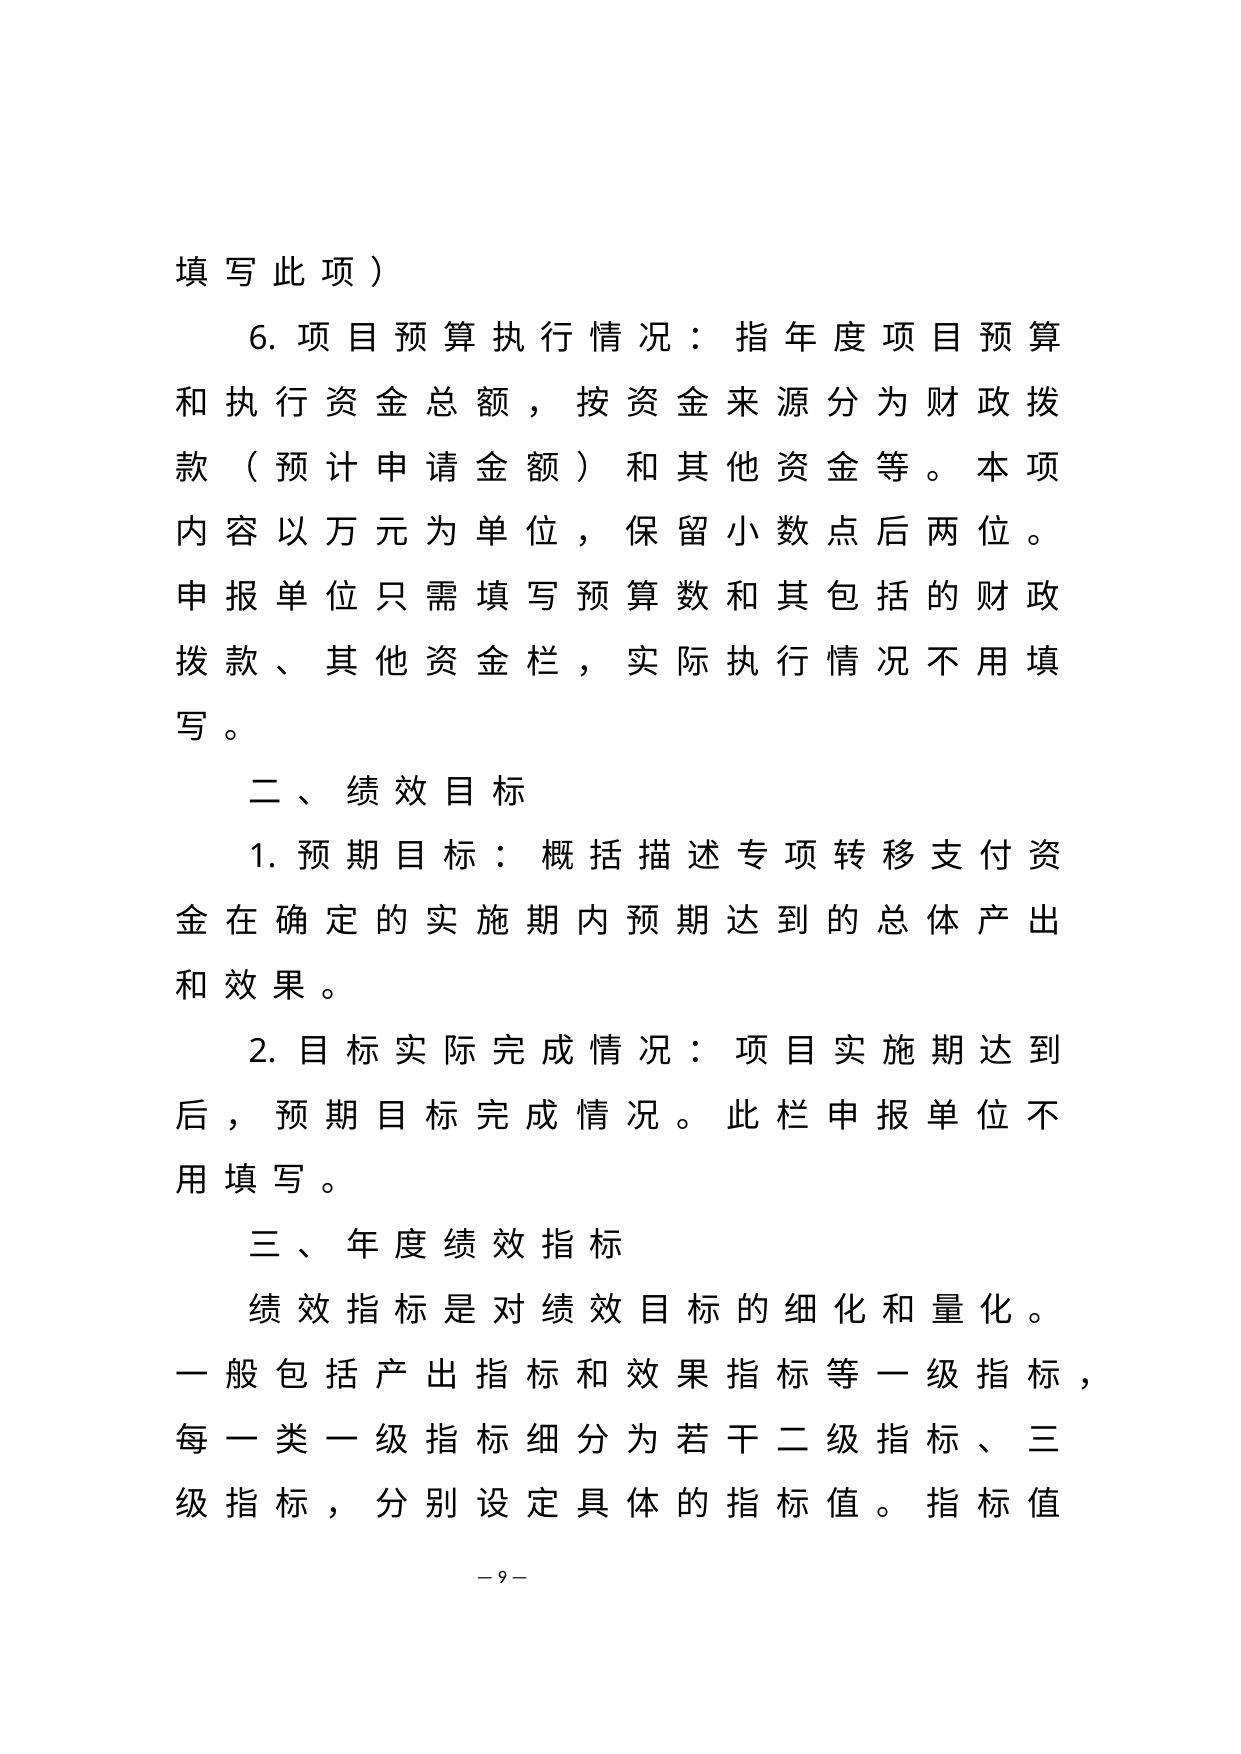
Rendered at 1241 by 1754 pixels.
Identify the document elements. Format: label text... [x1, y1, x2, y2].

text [175, 1274, 1077, 1534]
text 二、绩效目标 [175, 756, 1077, 821]
text 1.预期目标：概括描述专项转移支付资金在确定的实施期内预期达到的总体产出和效果。 [175, 821, 1077, 1015]
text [175, 238, 1077, 303]
text 三、年度绩效指标 [175, 1210, 1077, 1274]
text 2.目标实际完成情况：项目实施期达到后，预期目标完成情况。此栏申报单位不用填写。 [175, 1015, 1077, 1210]
text 6.项目预算执行情况：指年度项目预算和执行资金总额，按资金来源分为财政拨款（预计申请金额）和其他资金等。本项内容以万元为单位，保留小数点后两位。申报单位只需填写预算数和其包括的财政拨款、其他资金栏，实际执行情况不用填写。 [175, 303, 1077, 756]
